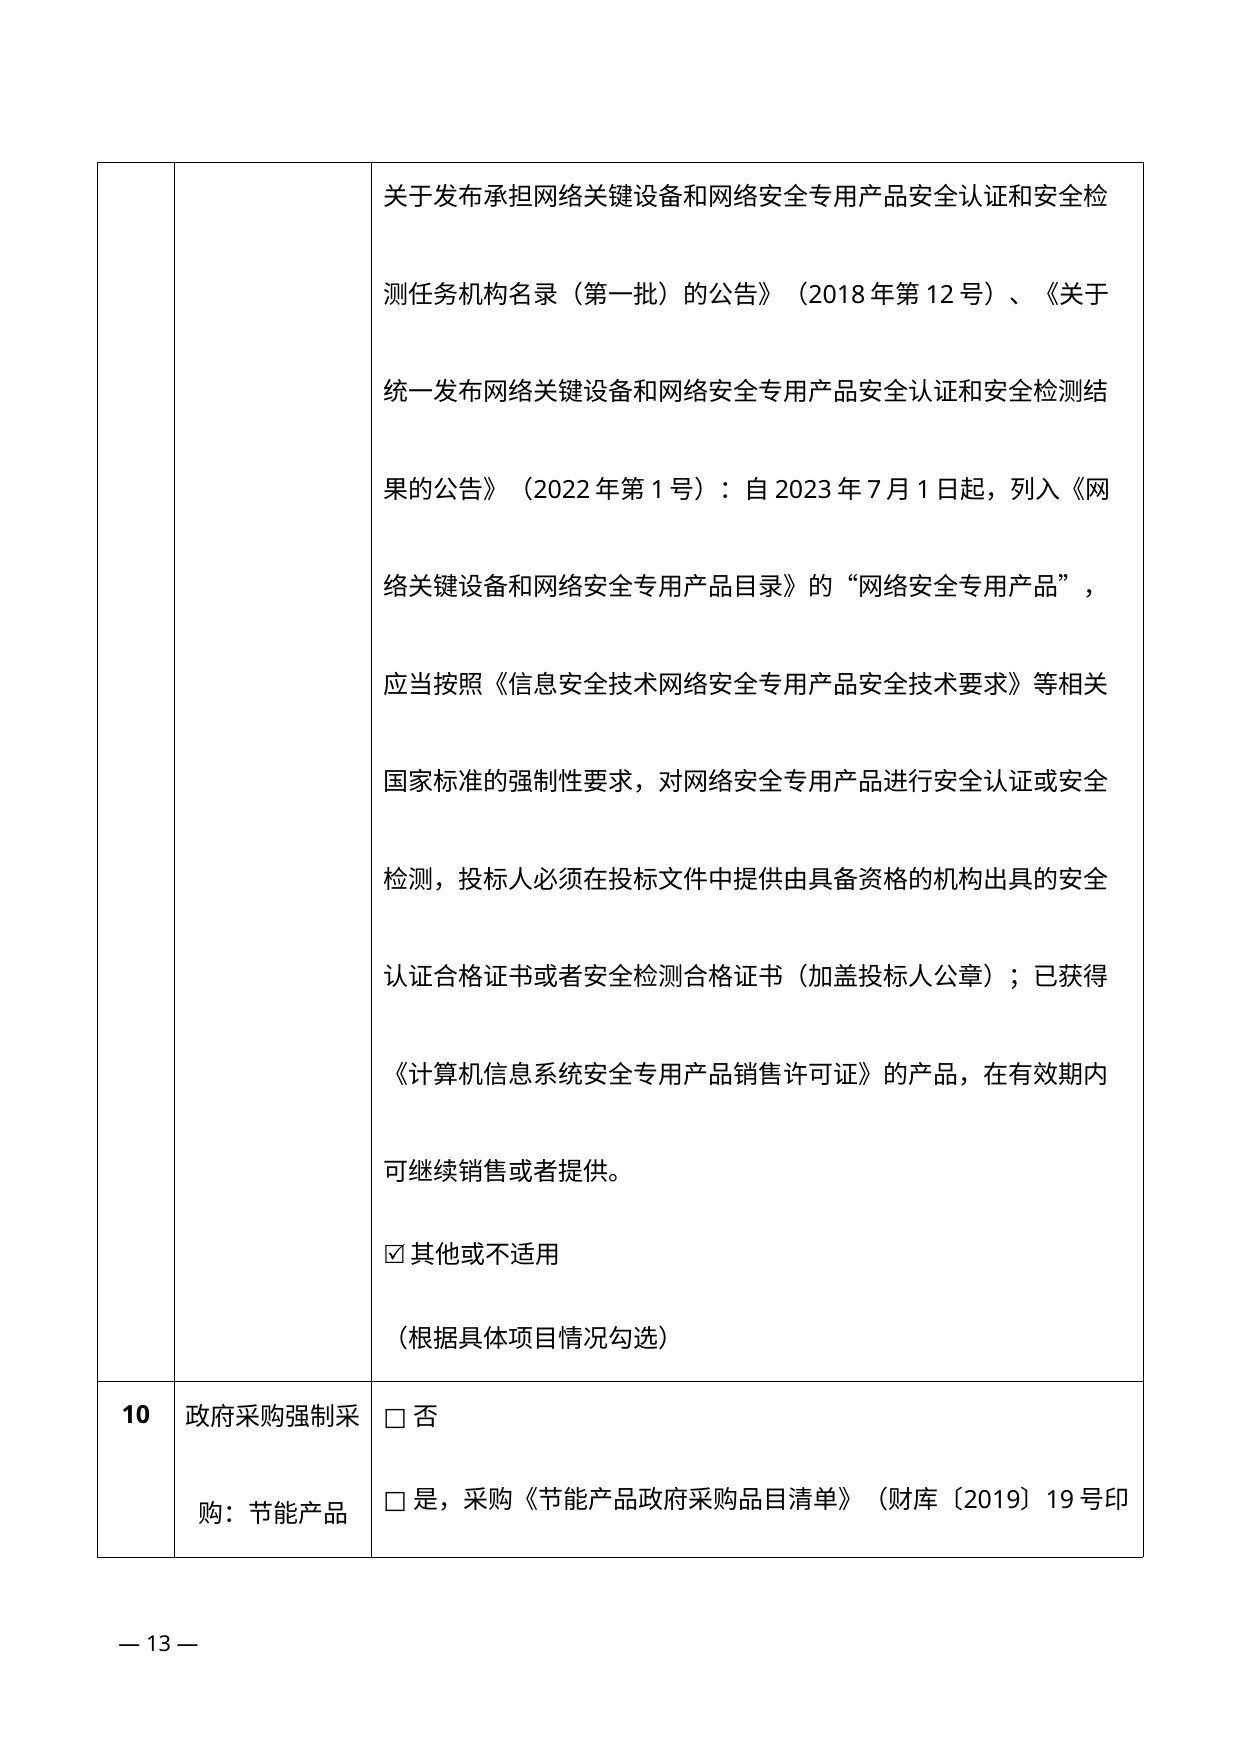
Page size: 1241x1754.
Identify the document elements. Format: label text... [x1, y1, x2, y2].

table_cell 9 [98, 163, 174, 1381]
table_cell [175, 163, 371, 1381]
table_cell 10 [98, 1382, 174, 1557]
table_cell 政府采购强制采购：节能产品 [175, 1382, 371, 1557]
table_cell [372, 1382, 1143, 1557]
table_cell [372, 163, 1143, 1381]
